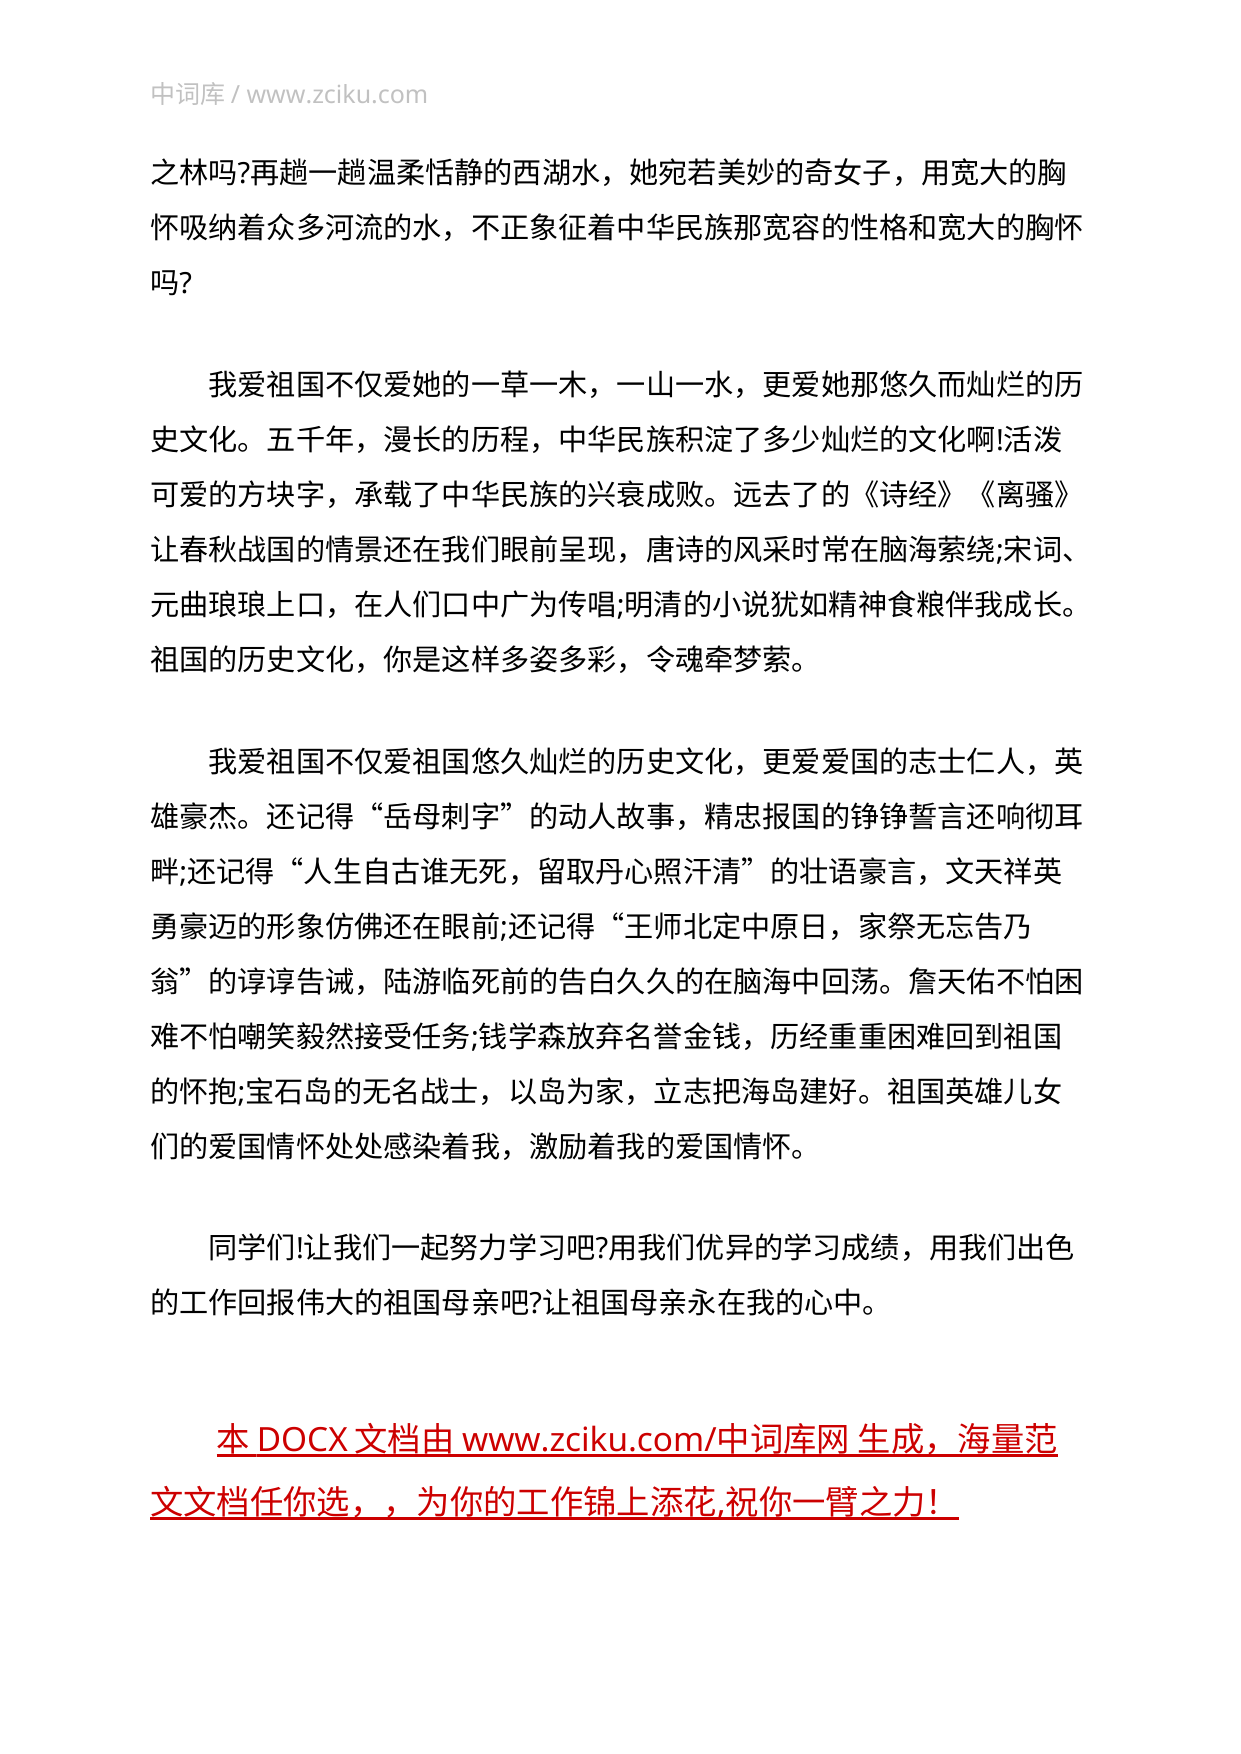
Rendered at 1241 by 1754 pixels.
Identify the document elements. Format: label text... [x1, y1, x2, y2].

text 同学们!让我们一起努力学习吧?用我们优异的学习成绩，用我们出色的工作回报伟大的祖国母亲吧?让祖国母亲永在我的心中。 [150, 1225, 1090, 1322]
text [150, 150, 1090, 302]
text 我爱祖国不仅爱祖国悠久灿烂的历史文化，更爱爱国的志士仁人，英雄豪杰。还记得“岳母刺字”的动人故事，精忠报国的铮铮誓言还响彻耳畔;还记得“人生自古谁无死，留取丹心照汗清”的壮语豪言，文天祥英勇豪迈的形象仿佛还在眼前;还记得“王师北定中原日，家祭无忘告乃翁”的谆谆告诫，陆游临死前的告白久久的在脑海中回荡。詹天佑不怕困难不怕嘲笑毅然接受任务;钱学森放弃名誉金钱，历经重重困难回到祖国的怀抱;宝石岛的无名战士，以岛为家，立志把海岛建好。祖国英雄儿女们的爱国情怀处处感染着我，激励着我的爱国情怀。 [150, 738, 1090, 1165]
text 本DOCX文档由 www.zciku.com/中词库网 生成，海量范文文档任你选，，为你的工作锦上添花,祝你一臂之力！ [150, 1413, 1090, 1524]
text 我爱祖国不仅爱她的一草一木，一山一水，更爱她那悠久而灿烂的历史文化。五千年，漫长的历程，中华民族积淀了多少灿烂的文化啊!活泼可爱的方块字，承载了中华民族的兴衰成败。远去了的《诗经》《离骚》让春秋战国的情景还在我们眼前呈现，唐诗的风采时常在脑海萦绕;宋词、元曲琅琅上口，在人们口中广为传唱;明清的小说犹如精神食粮伴我成长。祖国的历史文化，你是这样多姿多彩，令魂牵梦萦。 [150, 362, 1090, 679]
